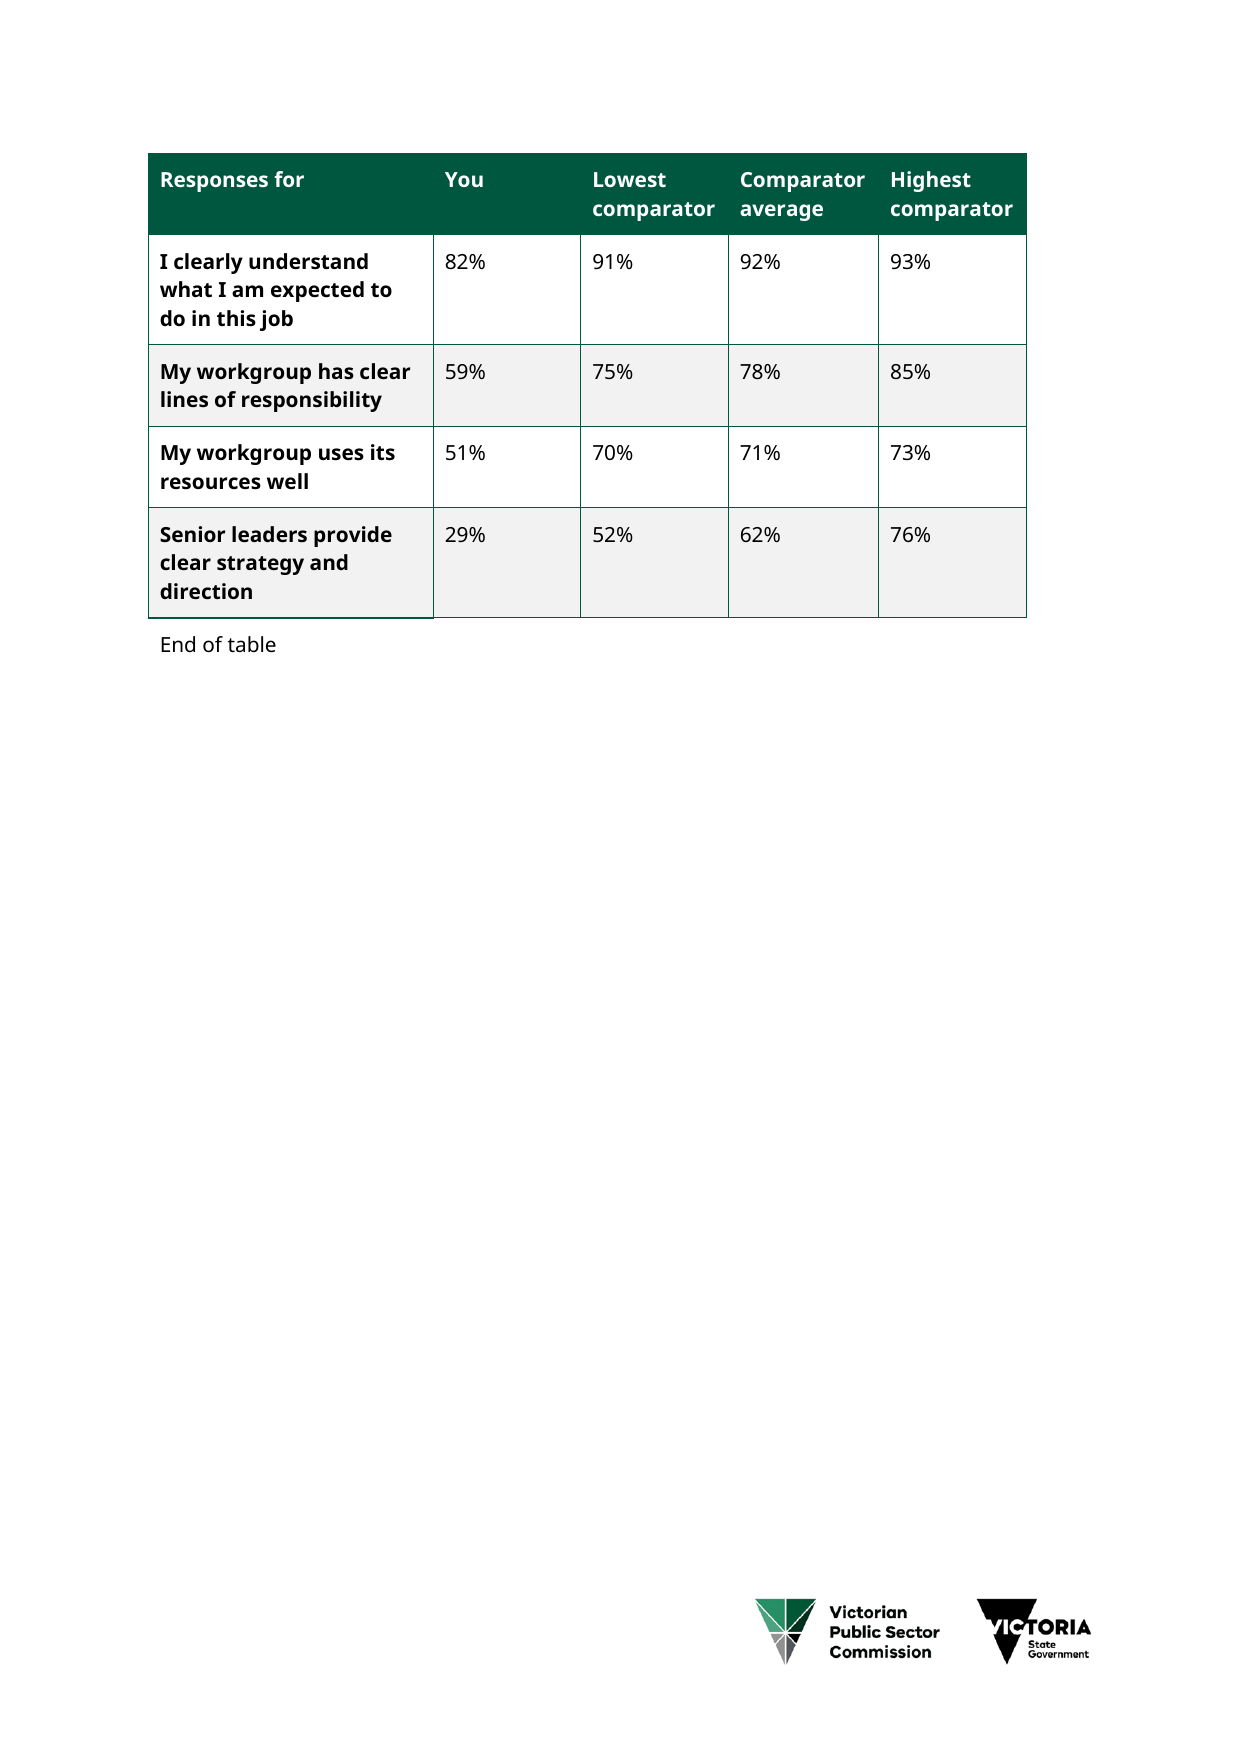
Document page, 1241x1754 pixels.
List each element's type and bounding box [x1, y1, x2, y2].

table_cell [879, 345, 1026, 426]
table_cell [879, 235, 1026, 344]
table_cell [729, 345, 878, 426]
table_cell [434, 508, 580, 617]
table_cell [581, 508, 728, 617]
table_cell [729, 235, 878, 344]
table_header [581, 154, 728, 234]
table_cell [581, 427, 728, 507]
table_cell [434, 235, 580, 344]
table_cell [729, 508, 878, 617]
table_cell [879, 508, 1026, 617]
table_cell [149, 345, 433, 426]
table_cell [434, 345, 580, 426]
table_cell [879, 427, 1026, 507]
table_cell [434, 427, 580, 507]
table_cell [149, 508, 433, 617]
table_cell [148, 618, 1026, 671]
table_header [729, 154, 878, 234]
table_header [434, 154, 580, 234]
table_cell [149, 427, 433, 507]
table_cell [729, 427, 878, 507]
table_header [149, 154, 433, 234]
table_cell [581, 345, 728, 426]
picture [754, 1598, 1093, 1666]
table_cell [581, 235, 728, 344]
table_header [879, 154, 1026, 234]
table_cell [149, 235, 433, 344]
